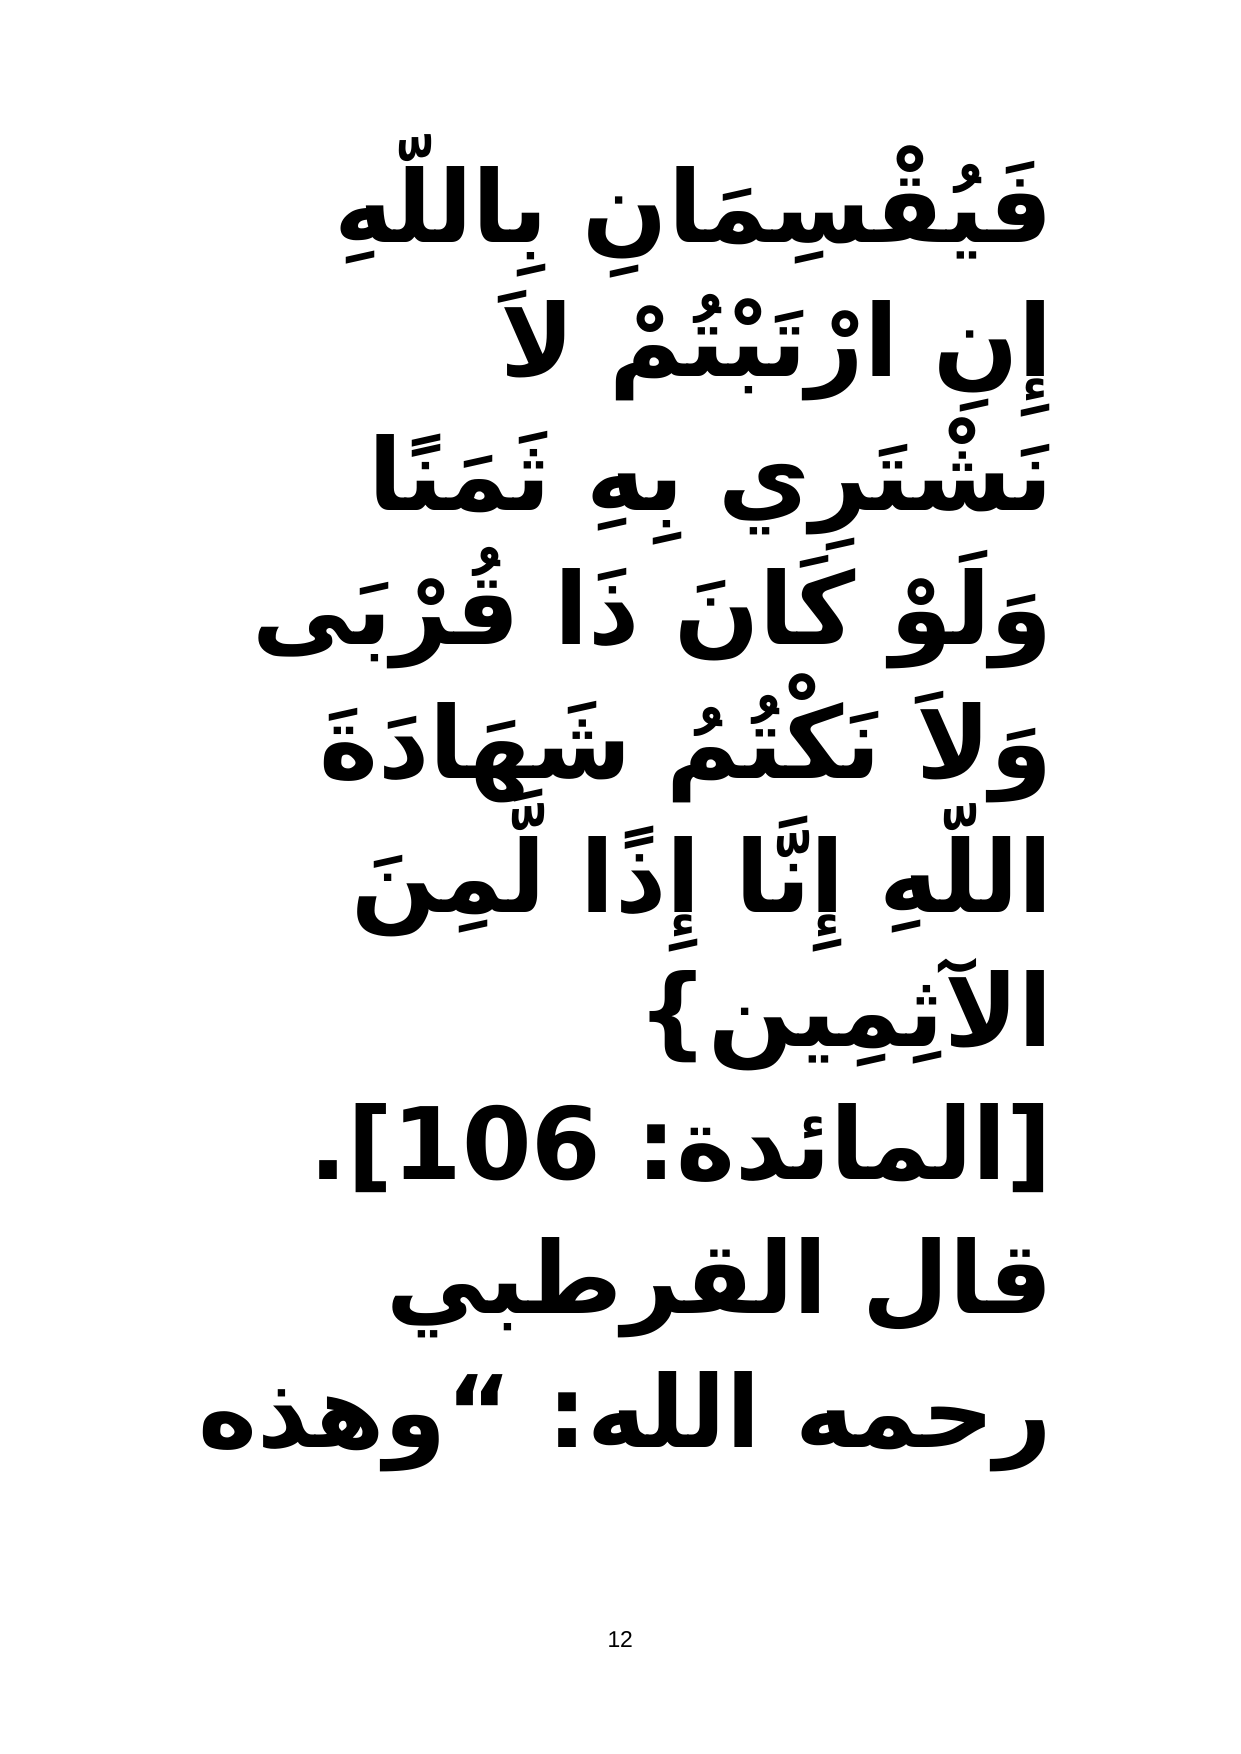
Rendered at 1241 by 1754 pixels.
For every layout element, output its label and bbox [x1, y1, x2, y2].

text [187, 150, 1053, 1471]
